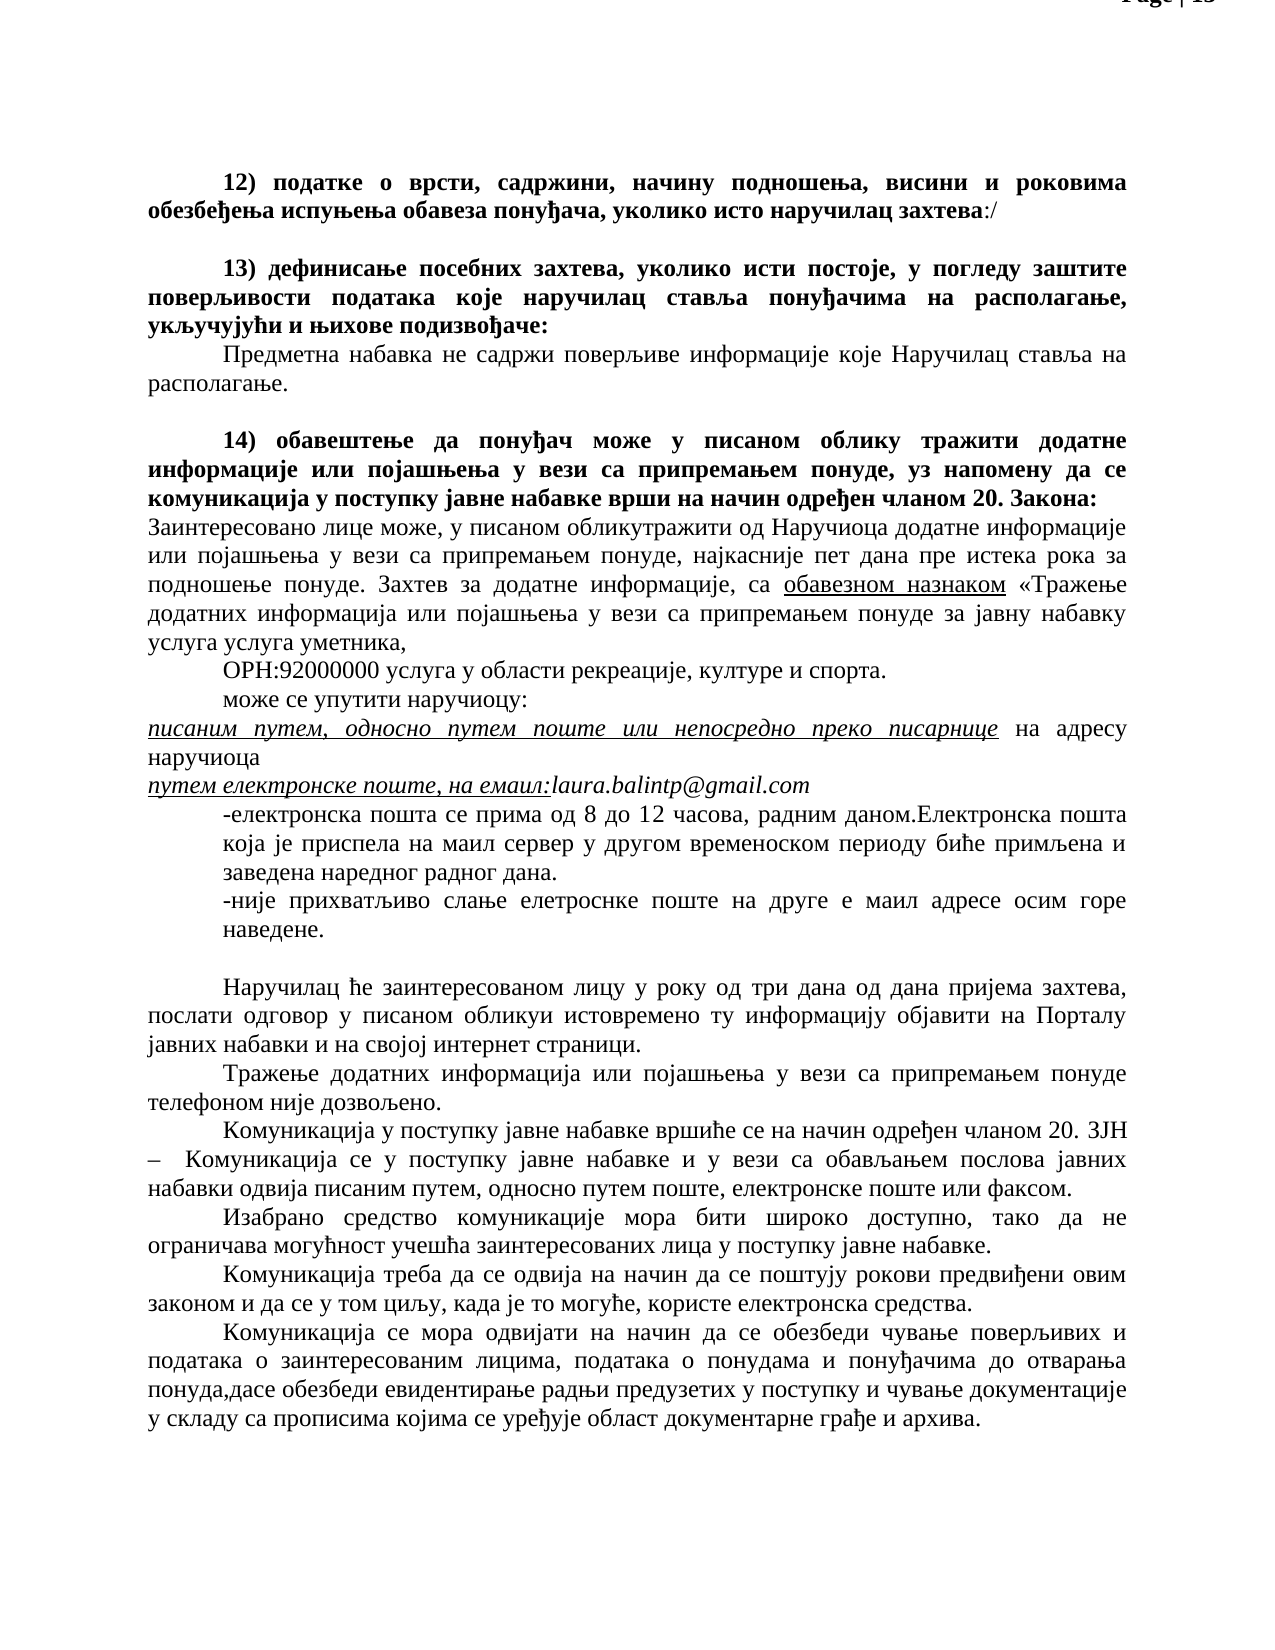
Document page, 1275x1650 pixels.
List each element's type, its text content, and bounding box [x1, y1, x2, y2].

text 13) дефинисање посебних захтева, уколико исти постоје, у погледу заштите поверљивости података које наручилац ставља понуђачима на располагање, укључујући и њихове подизвођаче: [148, 253, 1127, 339]
text писаним путем, односно путем поште или непосредно преко писарнице на адресу наручиоца [148, 713, 1127, 771]
text ОРН:92000000 услуга у области рекреације, културе и спорта. [148, 656, 1127, 684]
text Комуникација у поступку јавне набавке вршиће се на начин одређен чланом 20. ЗЈН – Комуникација се у поступку јавне набавке и у вези са обављањем послова јавних набавки одвија писаним путем, односно путем поште, електронске поште или факсом. [148, 1116, 1127, 1202]
text путем електронске поште, на емаил:laura.balintp@gmail.com [148, 771, 1127, 799]
text -није прихватљиво слање елетроснке поште на друге е маил адресе осим горе наведене. [223, 886, 1127, 943]
text Изабрано средство комуникације мора бити широко доступно, тако да не ограничава могућност учешћа заинтересованих лица у поступку јавне набавке. [148, 1202, 1127, 1259]
text Предметна набавка не садржи поверљиве информације које Наручилац ставља на располагање. [148, 339, 1127, 397]
text -електронска пошта се прима од 8 до 12 часова, радним даном.Електронска пошта која је приспела на маил сервер у другом временоском периоду биће примљена и заведена наредног радног дана. [223, 799, 1127, 886]
text може се упутити наручиоцу: [148, 684, 1127, 713]
text Наручилац ће заинтересованом лицу у року од три дана од дана пријема захтева, послати одговор у писаном обликуи истовремено ту информацију објавити на Порталу јавних набавки и на својој интернет страници. [148, 972, 1127, 1058]
text Тражење додатних информација или појашњења у вези са припремањем понуде телефоном није дозвољено. [148, 1058, 1127, 1116]
text Заинтересовано лице може, у писаном обликутражити од Наручиоца додатне информације или појашњења у вези са припремањем понуде, најкасније пет дана пре истека рока за подношење понуде. Захтев за додатне информације, са обавезном назнаком «Тражење додатних информација или појашњења у вези са припремањем понуде за јавну набавку услуга услуга уметника, [148, 512, 1127, 656]
text 12) податке о врсти, садржини, начину подношења, висини и роковима обезбеђења испуњења обавеза понуђача, уколико исто наручилац захтева:/ [148, 167, 1127, 224]
text Комуникација се мора одвијати на начин да се обезбеди чување поверљивих и података о заинтересованим лицима, података о понудама и понуђачима до отварања понуда,дасе обезбеди евидентирање радњи предузетих у поступку и чување документације у складу са прописима којима се уређује област документарне грађе и архива. [148, 1317, 1127, 1432]
text 14) обавештење да понуђач може у писаном облику тражити додатне информације или појашњења у вези са припремањем понуде, уз напомену да се комуникација у поступку јавне набавке врши на начин одређен чланом 20. Закона: [148, 426, 1127, 512]
text Комуникација треба да се одвија на начин да се поштују рокови предвиђени овим законом и да се у том циљу, када је то могуће, користе електронска средства. [148, 1259, 1127, 1317]
